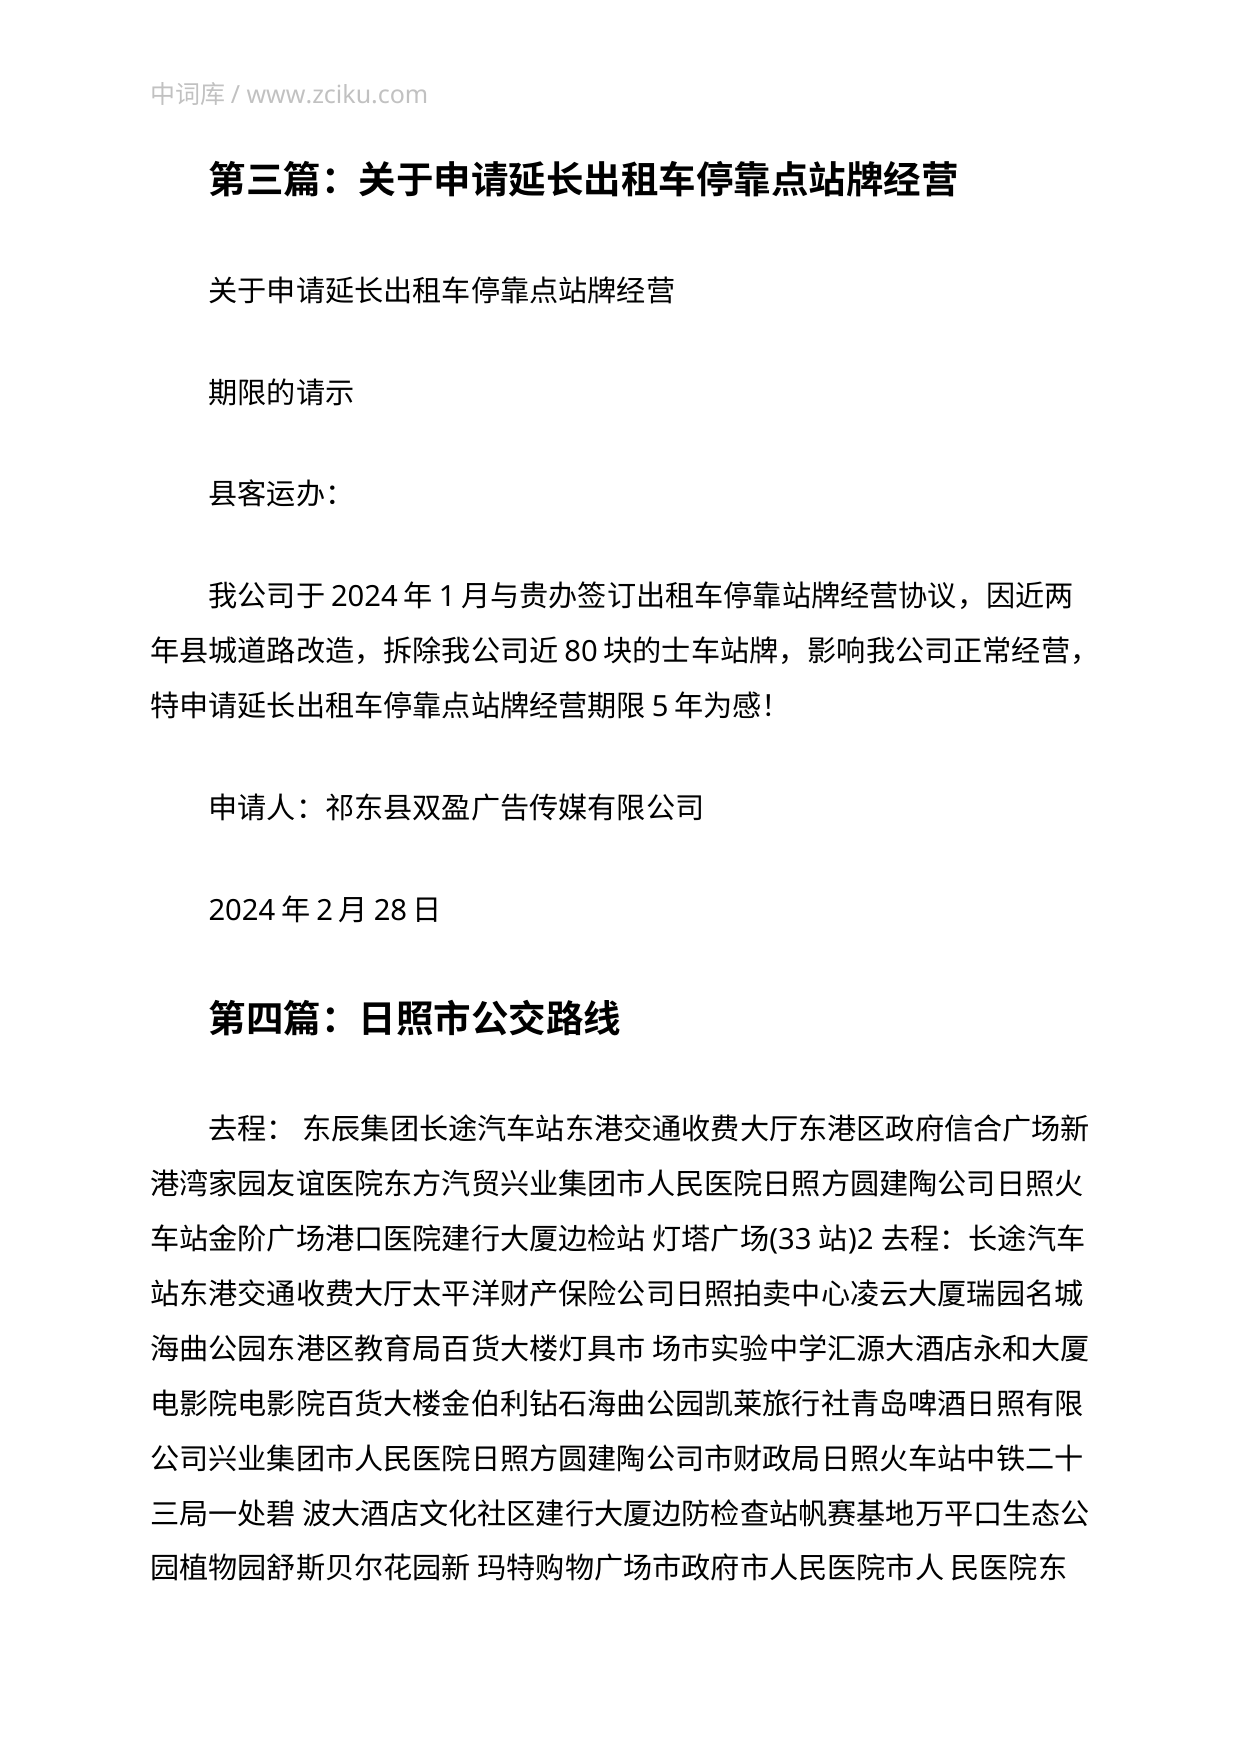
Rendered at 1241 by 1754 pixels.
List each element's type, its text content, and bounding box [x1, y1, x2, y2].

text 县客运办： [150, 471, 1090, 513]
text 我公司于2024年1月与贵办签订出租车停靠站牌经营协议，因近两年县城道路改造，拆除我公司近80块的士车站牌，影响我公司正常经营，特申请延长出租车停靠点站牌经营期限5年为感！ [150, 573, 1090, 725]
text 2024年2月28日 [150, 886, 1090, 929]
text 申请人：祁东县双盈广告传媒有限公司 [150, 785, 1090, 827]
text 期限的请示 [150, 369, 1090, 411]
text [150, 1106, 1090, 1587]
text 第三篇：关于申请延长出租车停靠点站牌经营 [150, 150, 1090, 204]
text 关于申请延长出租车停靠点站牌经营 [150, 267, 1090, 310]
text 第四篇：日照市公交路线 [150, 988, 1090, 1043]
